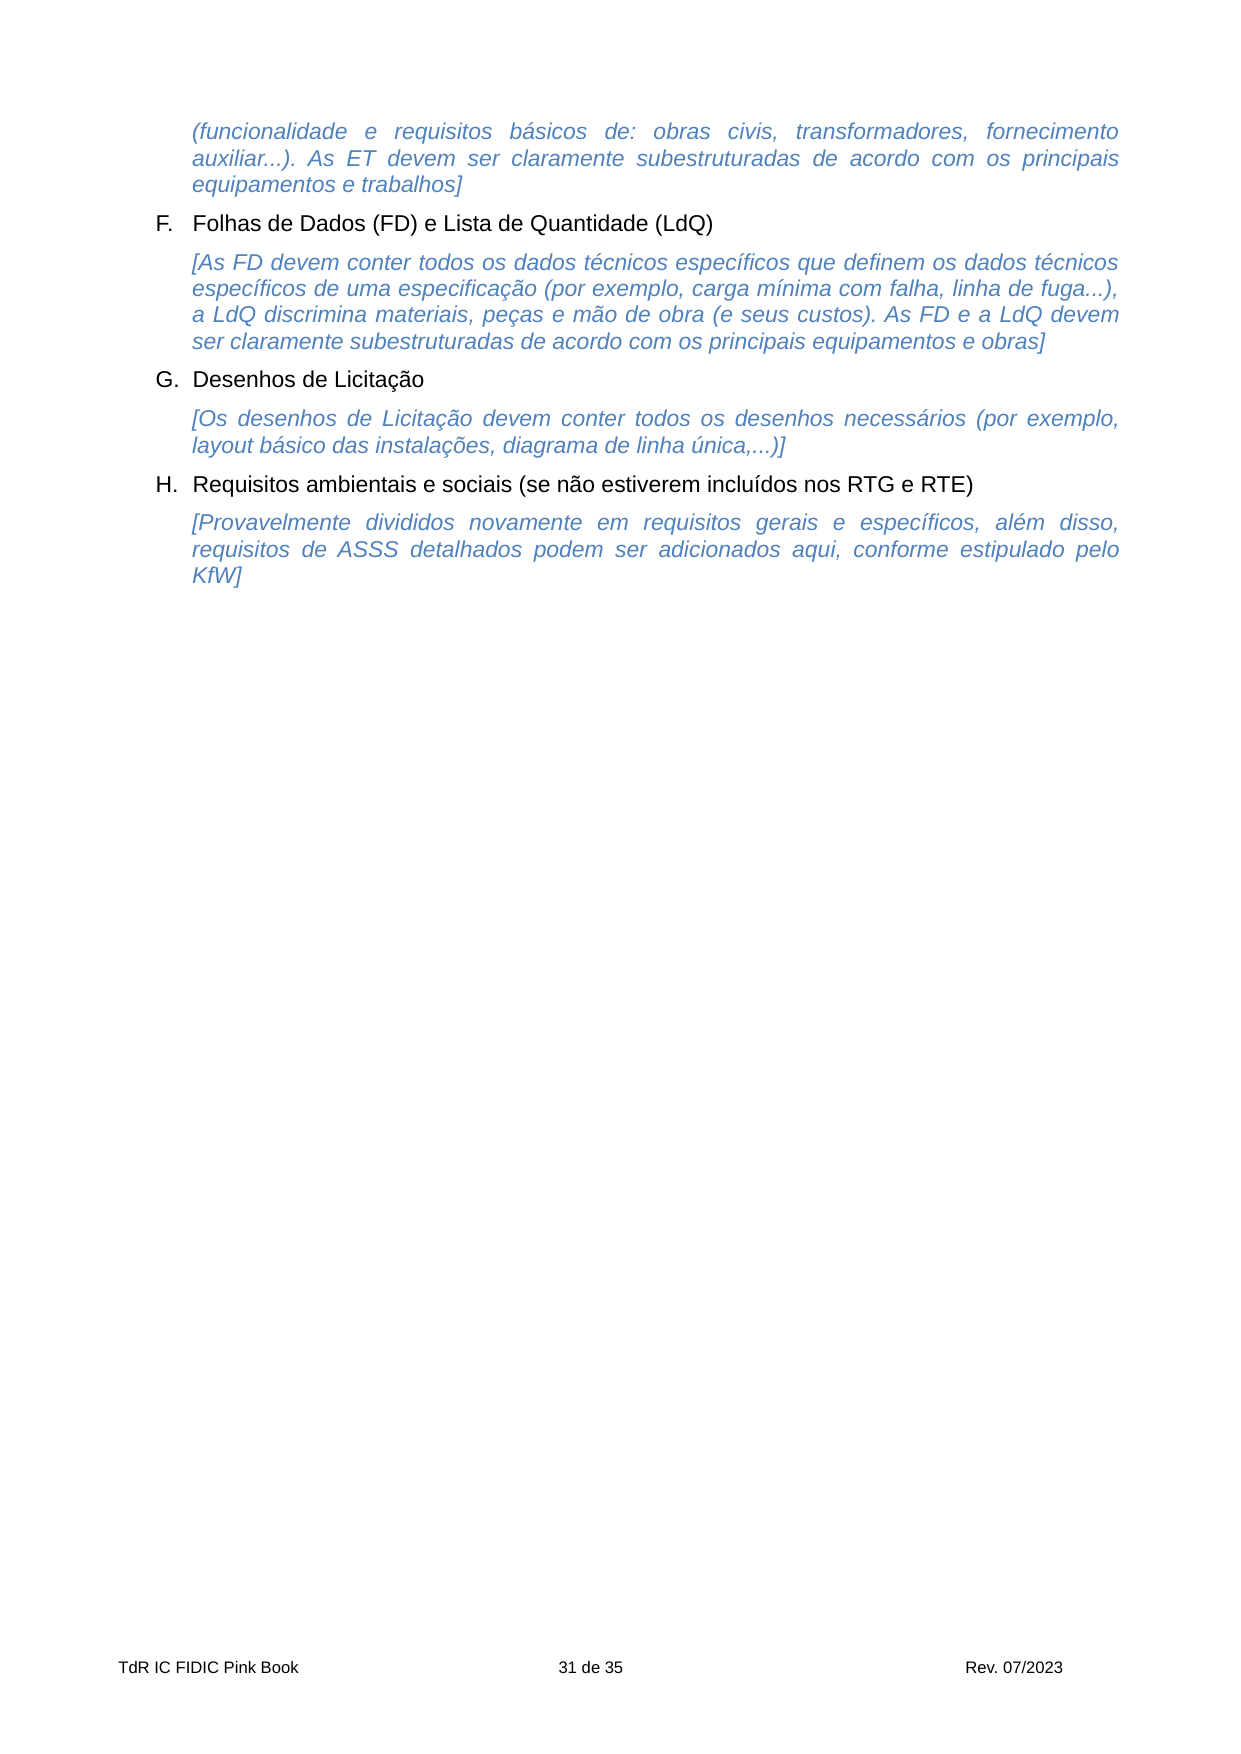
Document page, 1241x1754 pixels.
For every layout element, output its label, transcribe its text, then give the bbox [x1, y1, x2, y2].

list Desenhos de Licitação [155, 366, 1122, 393]
text [Os desenhos de Licitação devem conter todos os desenhos necessários (por exemplo, layout básico das instalações, diagrama de linha única,...)] [192, 405, 1122, 458]
list Requisitos ambientais e sociais (se não estiverem incluídos nos RTG e RTE) [155, 471, 1122, 497]
list Folhas de Dados (FD) e Lista de Quantidade (LdQ) [155, 210, 1122, 236]
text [192, 118, 1122, 197]
text [As FD devem conter todos os dados técnicos específicos que definem os dados técnicos específicos de uma especificação (por exemplo, carga mínima com falha, linha de fuga...), a LdQ discrimina materiais, peças e mão de obra (e seus custos). As FD e a LdQ devem ser claramente subestruturadas de acordo com os principais equipamentos e obras] [192, 248, 1122, 354]
text [Provavelmente divididos novamente em requisitos gerais e específicos, além disso, requisitos de ASSS detalhados podem ser adicionados aqui, conforme estipulado pelo KfW] [192, 509, 1122, 588]
